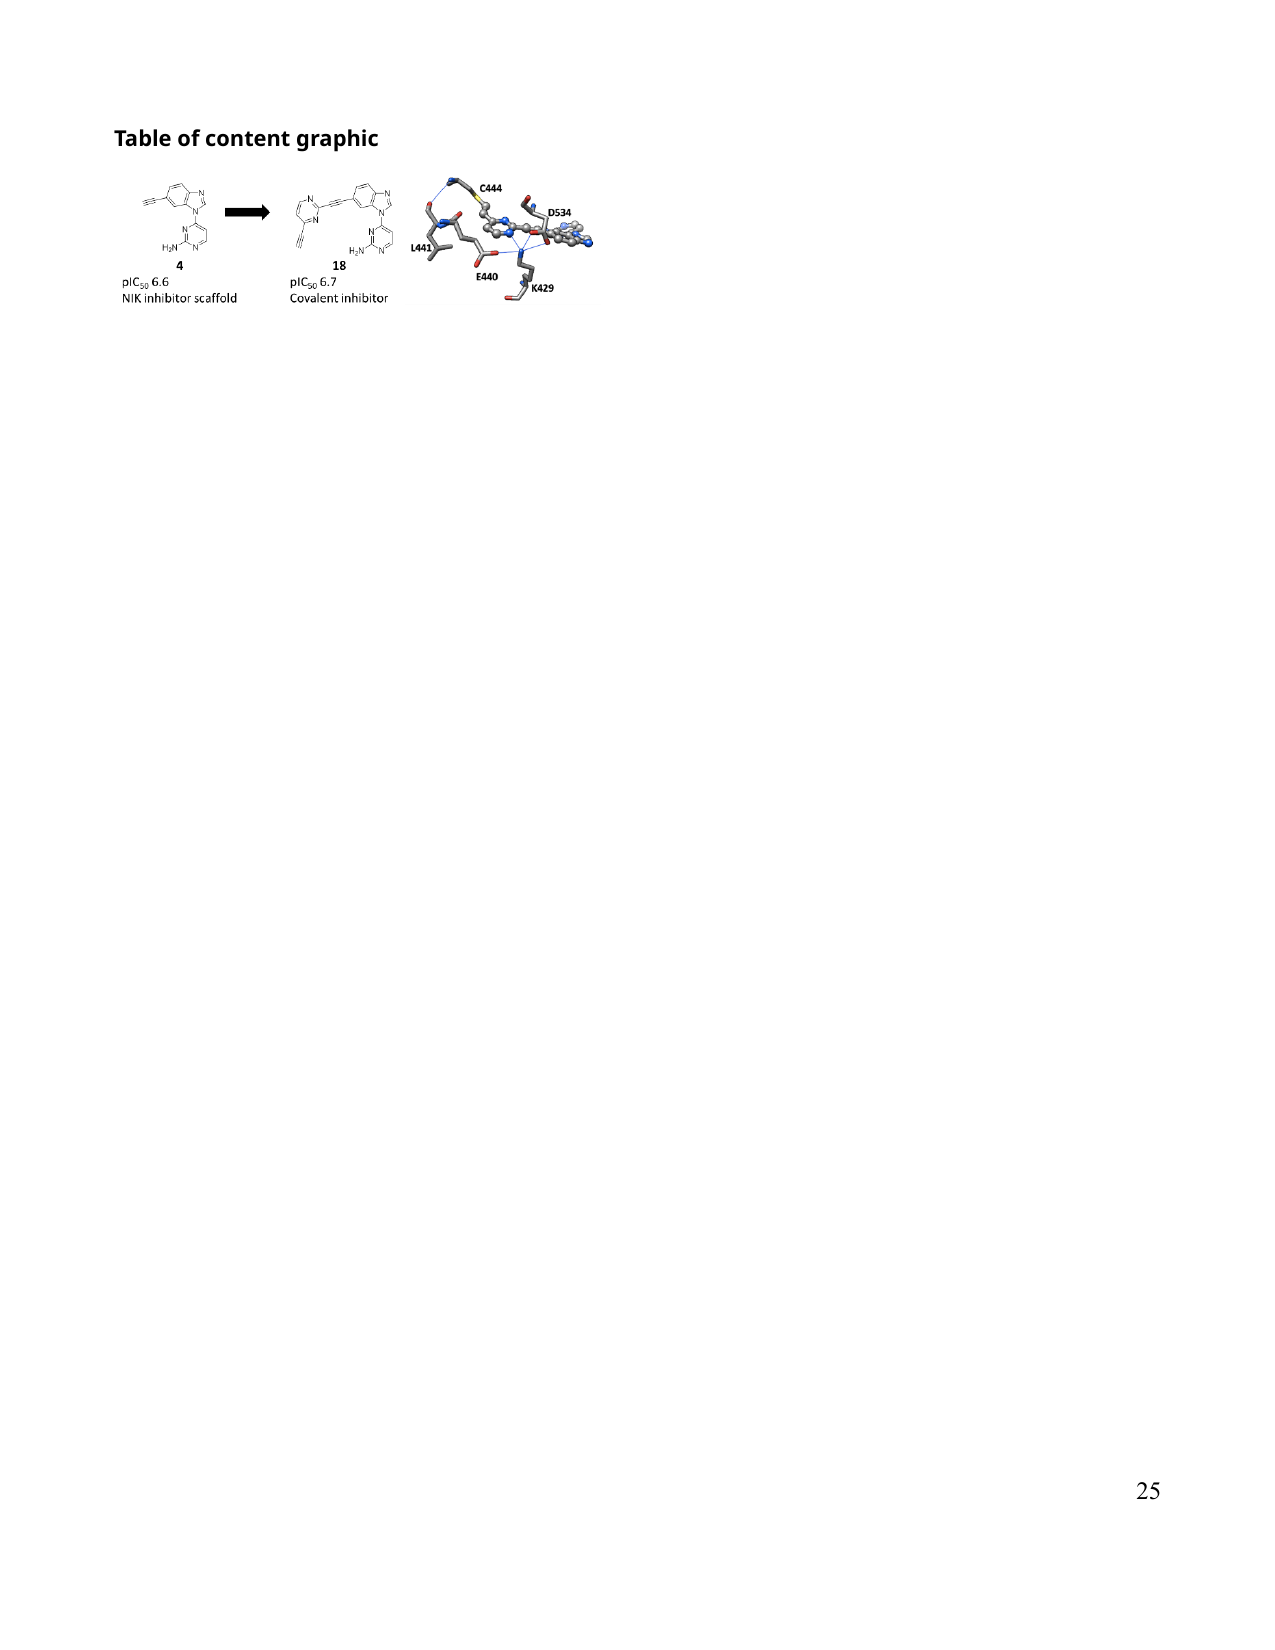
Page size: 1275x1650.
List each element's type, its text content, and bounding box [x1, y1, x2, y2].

title Table of content graphic [114, 122, 1161, 152]
picture [113, 158, 602, 314]
